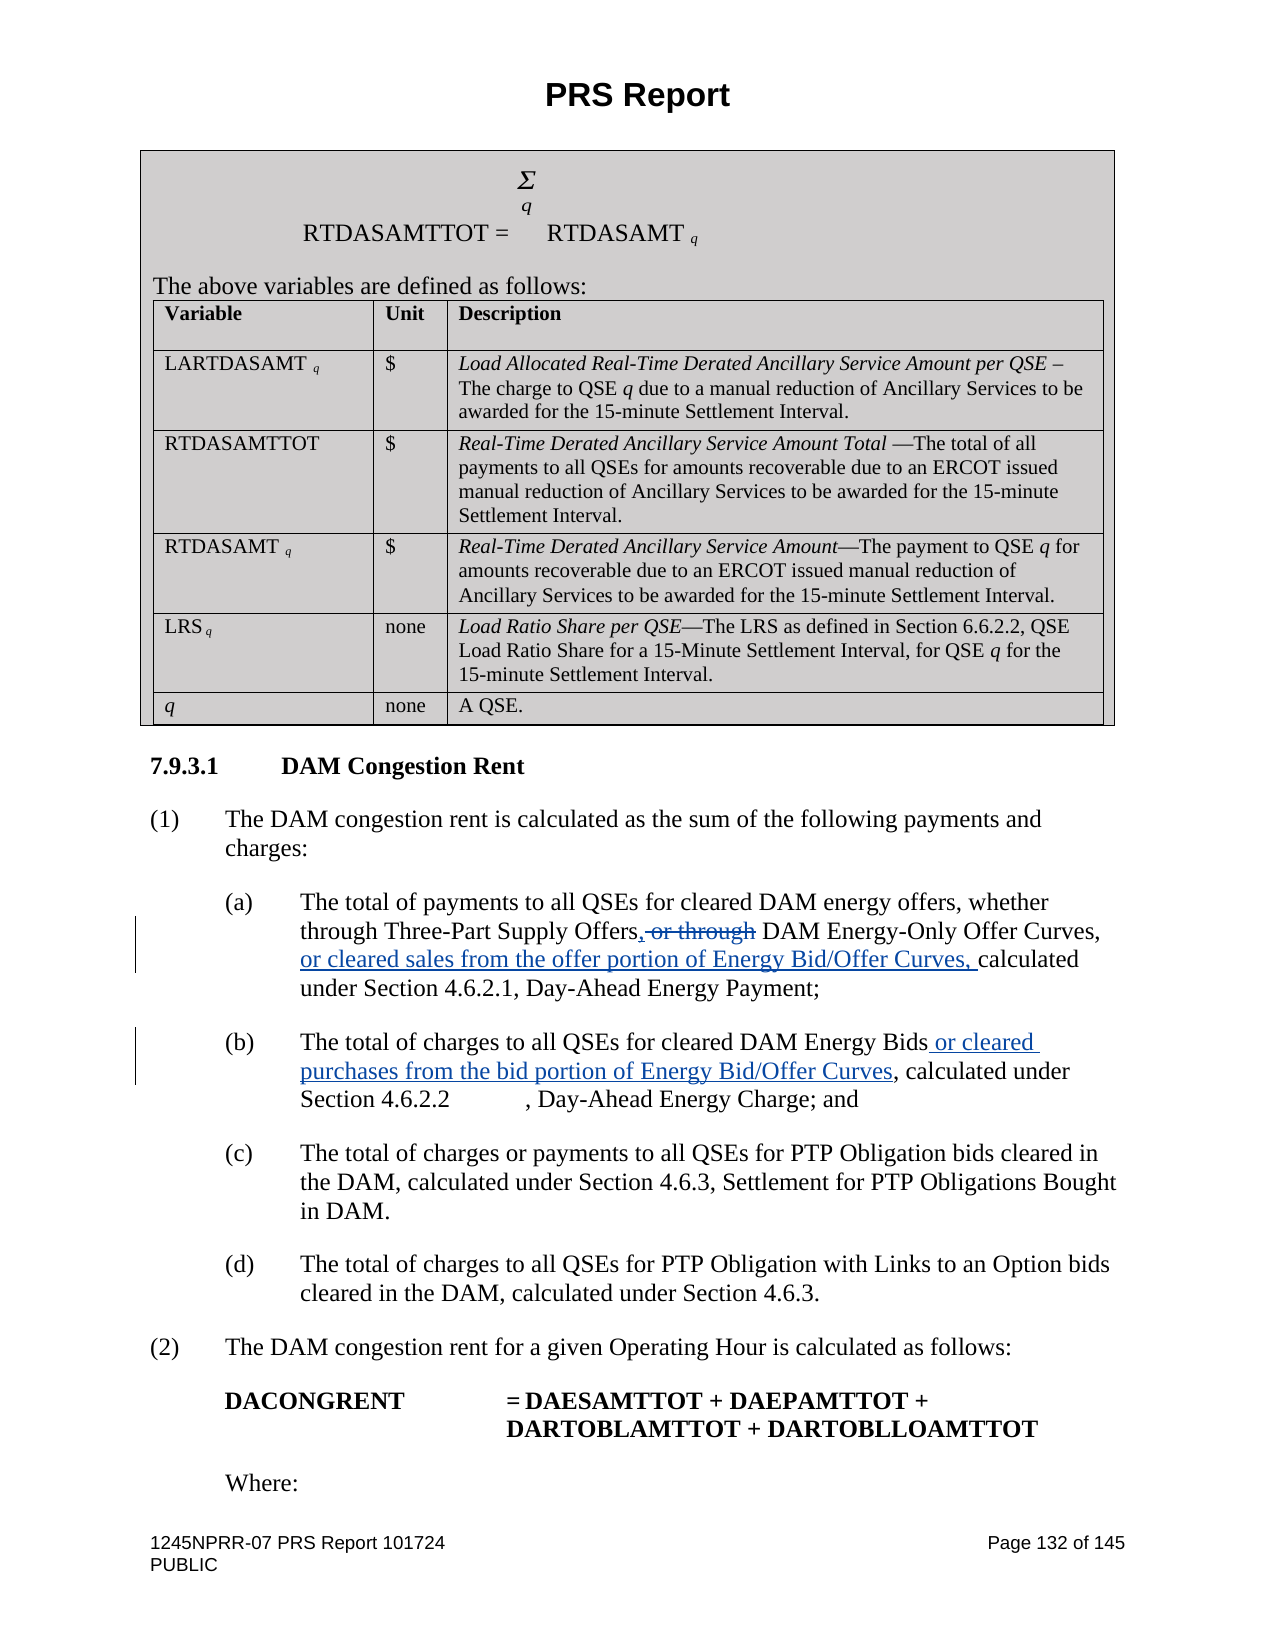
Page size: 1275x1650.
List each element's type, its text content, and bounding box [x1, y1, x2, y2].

text (b) The total of charges to all QSEs for cleared DAM Energy Bids, calculated under Section 4.6.2.2 , Day-Ahead Energy Charge; and [225, 1027, 1125, 1113]
text (c) The total of charges or payments to all QSEs for PTP Obligation bids cleared in the DAM, calculated under Section 4.6.3, Settlement for PTP Obligations Bought in DAM. [225, 1138, 1125, 1224]
text (1) The DAM congestion rent is calculated as the sum of the following payments and charges: [150, 804, 1125, 862]
text (2) The DAM congestion rent for a given Operating Hour is calculated as follows: [150, 1332, 1125, 1361]
text DACONGRENT = DAESAMTTOT + DAEPAMTTOT + DARTOBLAMTTOT + DARTOBLLOAMTTOT [224, 1386, 1125, 1443]
text (a) The total of payments to all QSEs for cleared DAM energy offers, whether through Three-Part Supply Offers DAM Energy-Only Offer Curves, calculated under Section 4.6.2.1, Day-Ahead Energy Payment; [225, 887, 1125, 1002]
text (d) The total of charges to all QSEs for PTP Obligation with Links to an Option bids cleared in the DAM, calculated under Section 4.6.3. [225, 1249, 1125, 1307]
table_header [141, 151, 1114, 725]
text Where: [150, 1468, 1125, 1497]
text 7.9.3.1 DAM Congestion Rent [150, 751, 1125, 779]
